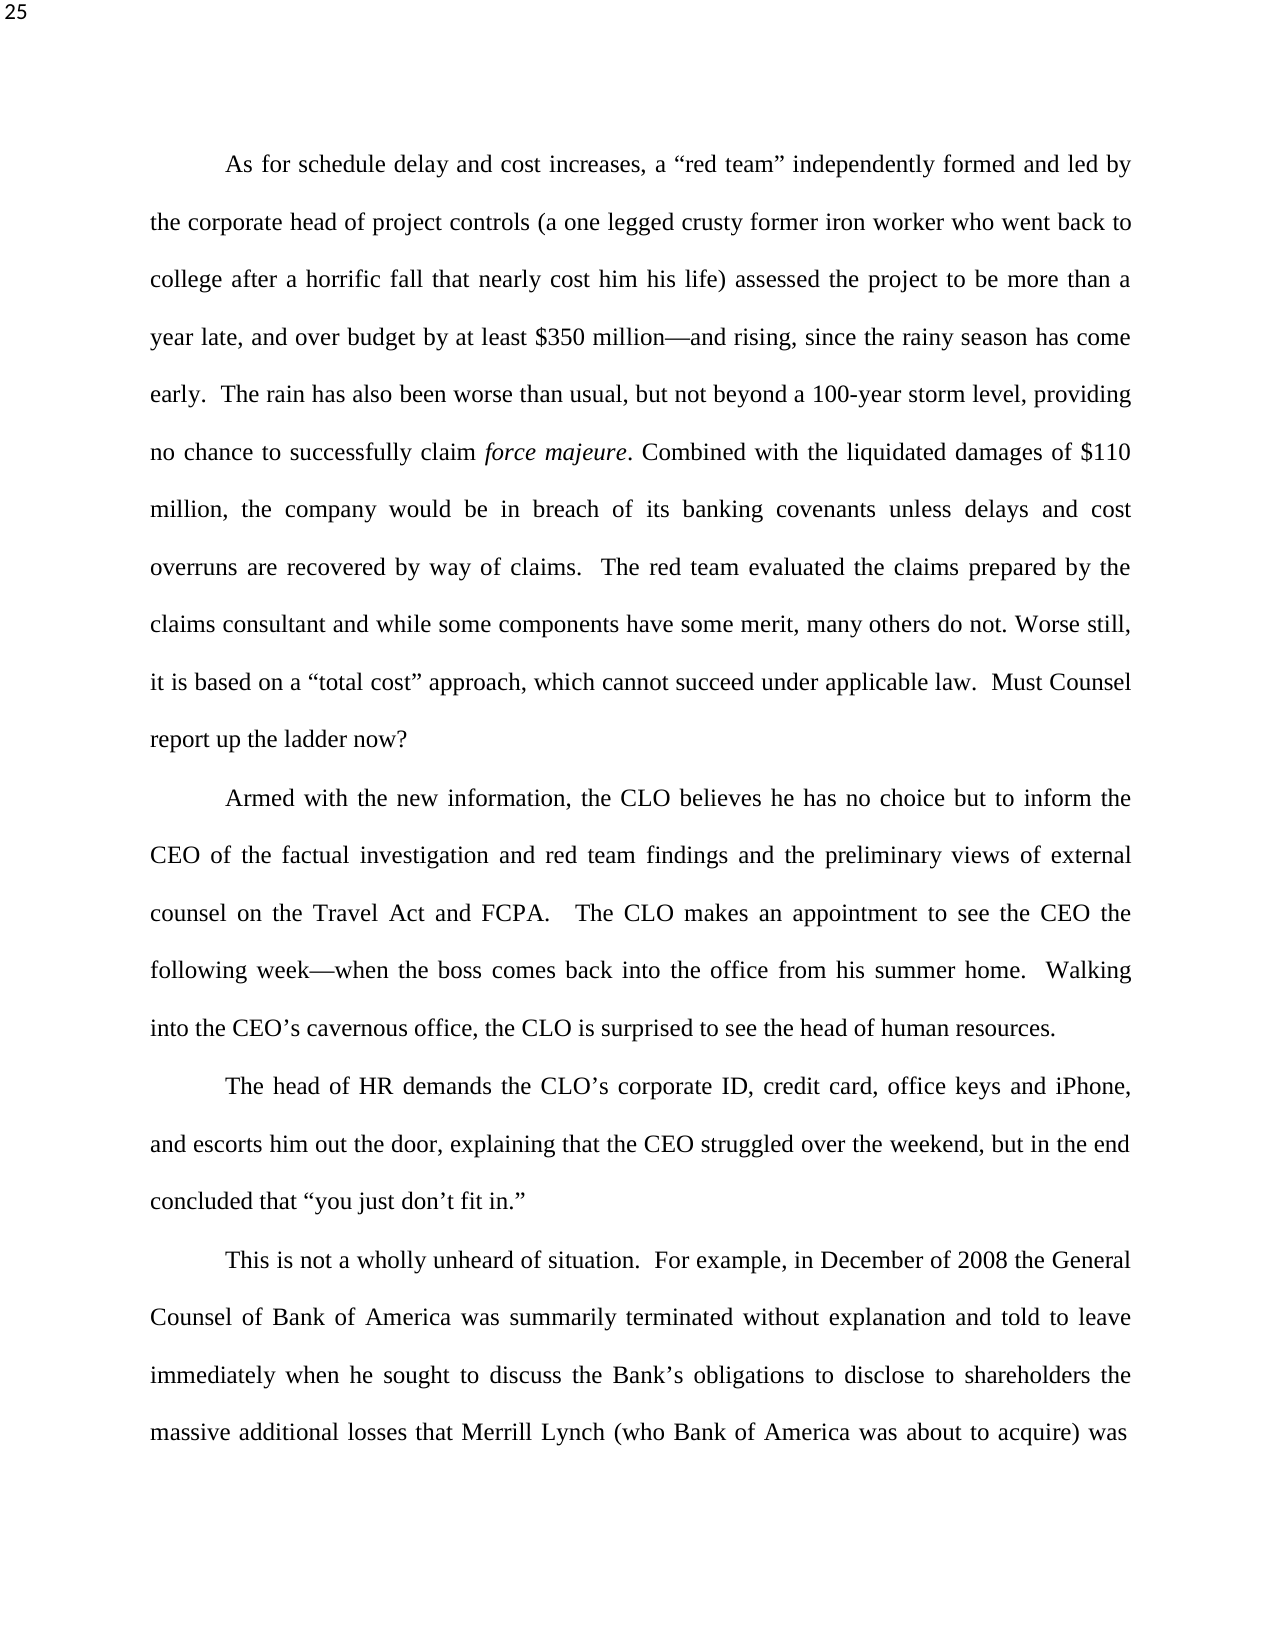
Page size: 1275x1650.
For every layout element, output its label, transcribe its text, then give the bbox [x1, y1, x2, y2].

text Armed with the new information, the CLO believes he has no choice but to inform the CEO of the factual investigation and red team findings and the preliminary views of external counsel on the Travel Act and FCPA. The CLO makes an appointment to see the CEO the following week—when the boss comes back into the office from his summer home. Walking into the CEO’s cavernous office, the CLO is surprised to see the head of human resources. [150, 783, 1132, 1041]
text The head of HR demands the CLO’s corporate ID, credit card, office keys and iPhone, and escorts him out the door, explaining that the CEO struggled over the weekend, but in the end concluded that “you just don’t fit in.” [150, 1071, 1131, 1215]
text As for schedule delay and cost increases, a “red team” independently formed and led by the corporate head of project controls (a one legged crusty former iron worker who went back to college after a horrific fall that nearly cost him his life) assessed the project to be more than a year late, and over budget by at least $350 million—and rising, since the rainy season has come early. The rain has also been worse than usual, but not beyond a 100-year storm level, providing no chance to successfully claim force majeure. Combined with the liquidated damages of $110 million, the company would be in breach of its banking covenants unless delays and cost overruns are recovered by way of claims. The red team evaluated the claims prepared by the claims consultant and while some components have some merit, many others do not. Worse still, it is based on a “total cost” approach, which cannot succeed under applicable law. Must Counsel report up the ladder now? [150, 149, 1132, 753]
text This is not a wholly unheard of situation. For example, in December of 2008 the General Counsel of Bank of America was summarily terminated without explanation and told to leave immediately when he sought to discuss the Bank’s obligations to disclose to shareholders the massive additional losses that Merrill Lynch (who Bank of America was about to acquire) was [150, 1245, 1131, 1446]
